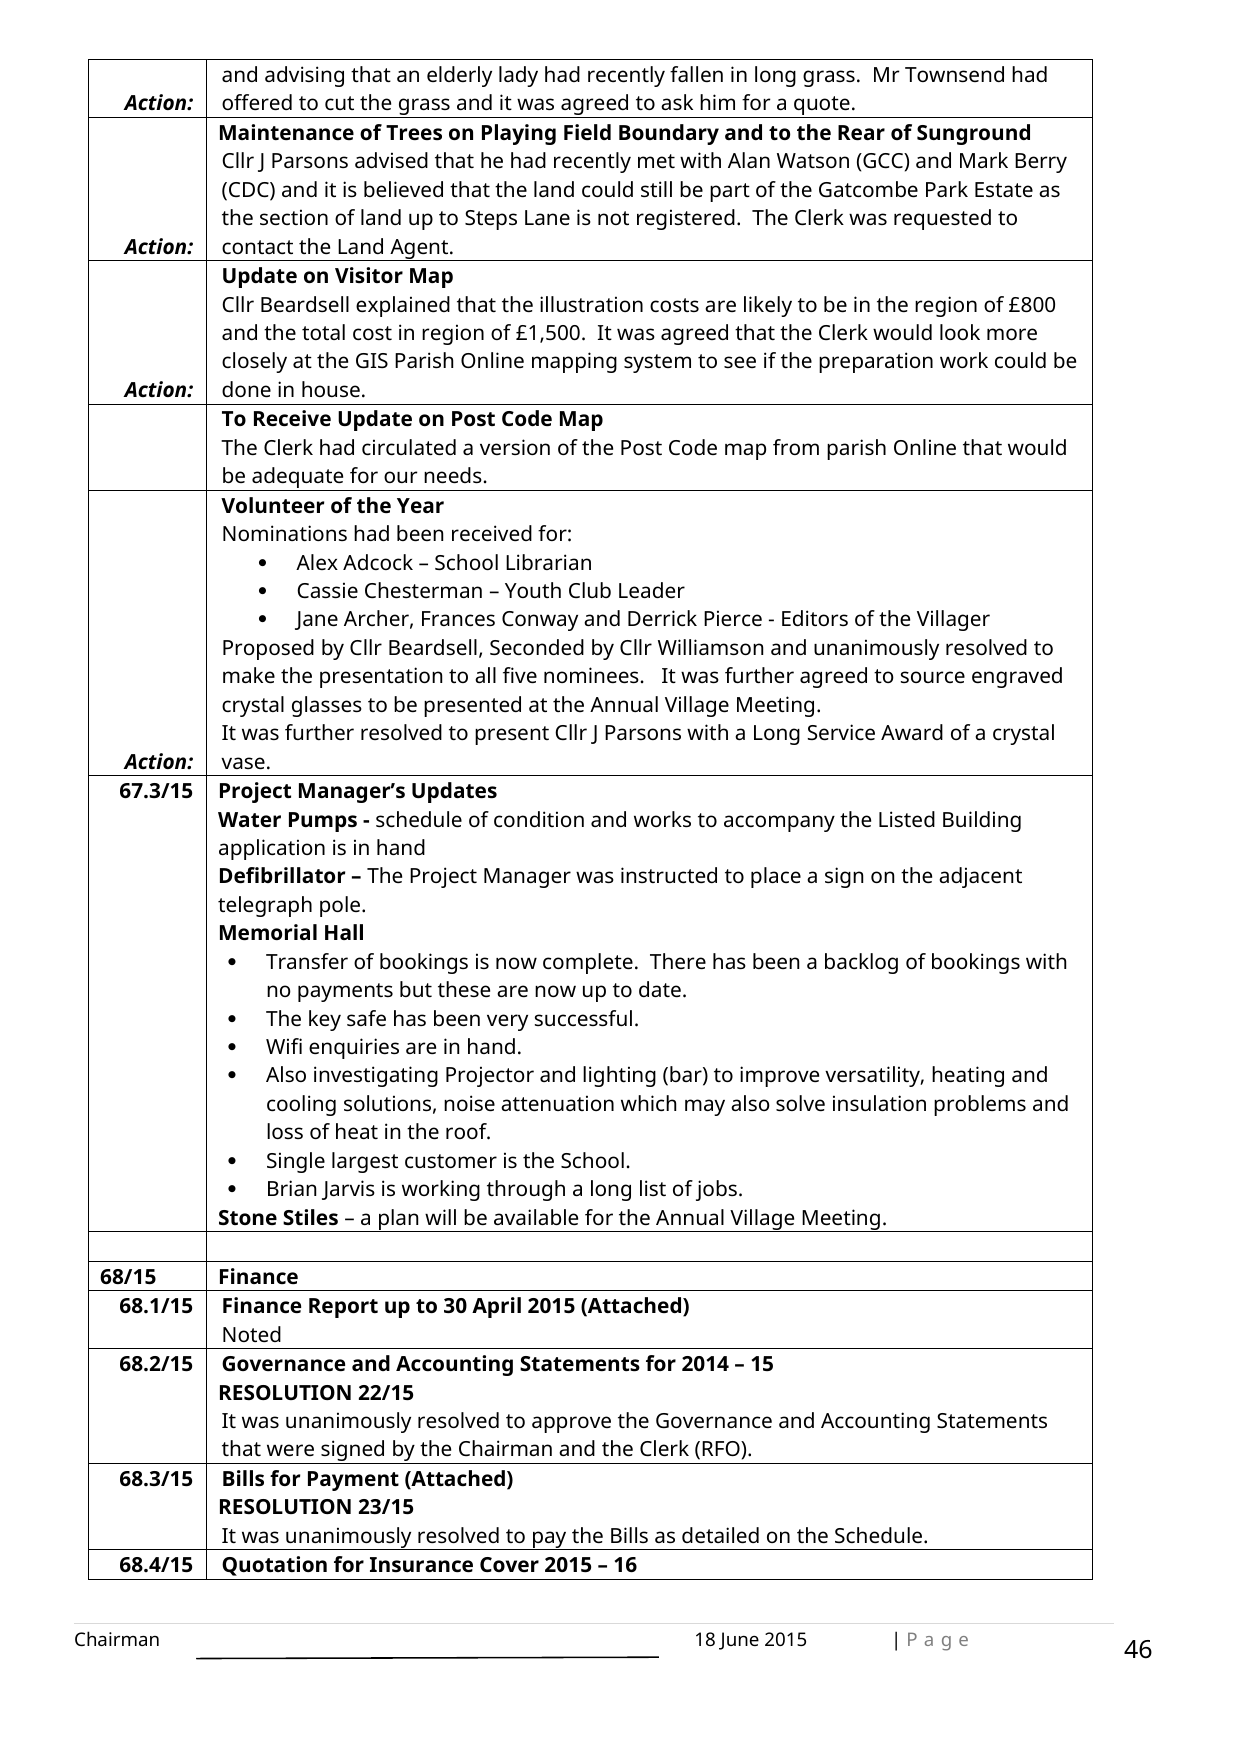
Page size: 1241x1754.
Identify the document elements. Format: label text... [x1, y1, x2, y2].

table_cell [89, 405, 206, 490]
table_cell 67.3/15 [89, 776, 206, 1231]
table_cell To Receive Update on Post Code Map The Clerk had circulated a version of the Post Code map from parish Online that would be adequate for our needs. [207, 405, 1092, 490]
table_cell 68.4/15 [89, 1550, 206, 1579]
table_cell 68/15 [89, 1262, 206, 1290]
table_cell Action: [89, 60, 206, 117]
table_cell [207, 60, 1092, 117]
table_cell Action: [89, 491, 206, 775]
table_cell Update on Visitor Map Cllr Beardsell explained that the illustration costs are likely to be in the region of £800 and the total cost in region of £1,500. It was agreed that the Clerk would look more closely at the GIS Parish Online mapping system to see if the preparation work could be done in house. [207, 261, 1092, 403]
table_cell Finance [207, 1262, 1092, 1290]
table_cell [89, 1232, 206, 1261]
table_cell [207, 1550, 1092, 1579]
table_cell Finance Report up to 30 April 2015 (Attached) Noted [207, 1291, 1092, 1348]
table_cell Action: [89, 261, 206, 403]
table_cell Action: [89, 118, 206, 260]
table_cell Maintenance of Trees on Playing Field Boundary and to the Rear of Sunground Cllr J Parsons advised that he had recently met with Alan Watson (GCC) and Mark Berry (CDC) and it is believed that the land could still be part of the Gatcombe Park Estate as the section of land up to Steps Lane is not registered. The Clerk was requested to contact the Land Agent. [207, 118, 1092, 260]
table_cell 68.3/15 [89, 1464, 206, 1549]
table_cell Governance and Accounting Statements for 2014 – 15 RESOLUTION 22/15 It was unanimously resolved to approve the Governance and Accounting Statements that were signed by the Chairman and the Clerk (RFO). [207, 1349, 1092, 1463]
table_cell [207, 1232, 1092, 1261]
table_cell 68.1/15 [89, 1291, 206, 1348]
table_cell Bills for Payment (Attached) RESOLUTION 23/15 It was unanimously resolved to pay the Bills as detailed on the Schedule. [207, 1464, 1092, 1549]
table_cell 68.2/15 [89, 1349, 206, 1463]
table_cell Volunteer of the Year Nominations had been received for: Alex Adcock – School Librarian Cassie Chesterman – Youth Club Leader Jane Archer, Frances Conway and Derrick Pierce - Editors of the Villager Proposed by Cllr Beardsell, Seconded by Cllr Williamson and unanimously resolved to make the presentation to all five nominees. It was further agreed to source engraved crystal glasses to be presented at the Annual Village Meeting. It was further resolved to present Cllr J Parsons with a Long Service Award of a crystal vase. [207, 491, 1092, 775]
table_cell Project Manager’s Updates Water Pumps - schedule of condition and works to accompany the Listed Building application is in hand Defibrillator – The Project Manager was instructed to place a sign on the adjacent telegraph pole. Memorial Hall Transfer of bookings is now complete. There has been a backlog of bookings with no payments but these are now up to date. The key safe has been very successful. Wifi enquiries are in hand. Also investigating Projector and lighting (bar) to improve versatility, heating and cooling solutions, noise attenuation which may also solve insulation problems and loss of heat in the roof. Single largest customer is the School. Brian Jarvis is working through a long list of jobs. Stone Stiles – a plan will be available for the Annual Village Meeting. [207, 776, 1092, 1231]
